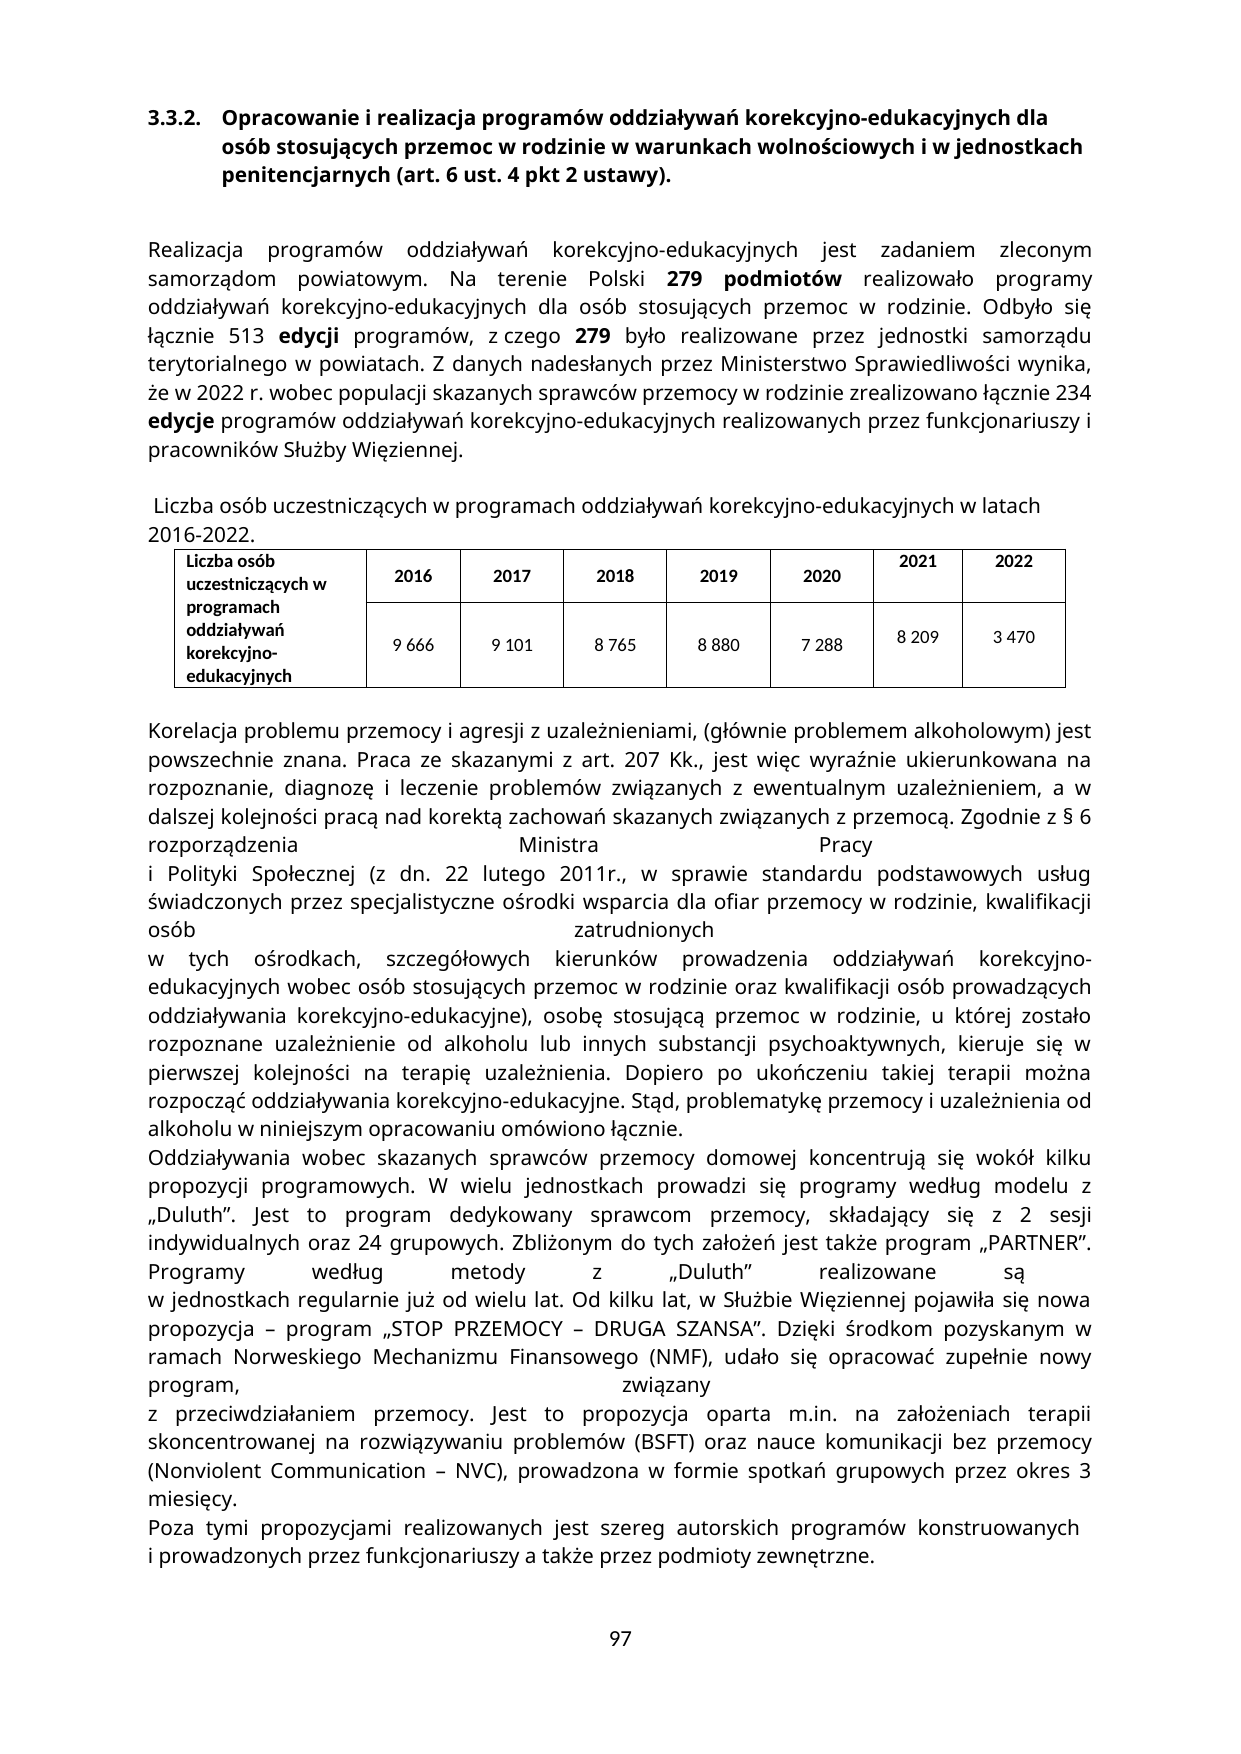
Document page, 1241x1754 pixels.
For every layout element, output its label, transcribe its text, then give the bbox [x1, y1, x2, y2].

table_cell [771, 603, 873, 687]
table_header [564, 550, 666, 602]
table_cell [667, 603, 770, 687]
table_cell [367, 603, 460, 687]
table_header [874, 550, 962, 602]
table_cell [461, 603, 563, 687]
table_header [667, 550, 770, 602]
text Realizacja programów oddziaływań korekcyjno-edukacyjnych jest zadaniem zleconym samorządom powiatowym. Na terenie Polski 279 podmiotów realizowało programy oddziaływań korekcyjno-edukacyjnych dla osób stosujących przemoc w rodzinie. Odbyło się łącznie 513 edycji programów, z czego 279 było realizowane przez jednostki samorządu terytorialnego w powiatach. Z danych nadesłanych przez Ministerstwo Sprawiedliwości wynika, że w 2022 r. wobec populacji skazanych sprawców przemocy w rodzinie zrealizowano łącznie 234 edycje programów oddziaływań korekcyjno-edukacyjnych realizowanych przez funkcjonariuszy i pracowników Służby Więziennej. [148, 236, 1093, 463]
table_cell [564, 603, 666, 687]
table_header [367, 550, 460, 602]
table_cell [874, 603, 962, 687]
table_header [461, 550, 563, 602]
text Liczba osób uczestniczących w programach oddziaływań korekcyjno-edukacyjnych w latach 2016-2022. [148, 492, 1093, 548]
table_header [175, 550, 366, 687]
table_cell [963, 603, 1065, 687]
list Opracowanie i realizacja programów oddziaływań korekcyjno-edukacyjnych dla osób stosujących przemoc w rodzinie w warunkach wolnościowych i w jednostkach penitencjarnych (art. 6 ust. 4 pkt 2 ustawy). [148, 103, 1093, 189]
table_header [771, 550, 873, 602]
text Oddziaływania wobec skazanych sprawców przemocy domowej koncentrują się wokół kilku propozycji programowych. W wielu jednostkach prowadzi się programy według modelu z „Duluth”. Jest to program dedykowany sprawcom przemocy, składający się z 2 sesji indywidualnych oraz 24 grupowych. Zbliżonym do tych założeń jest także program „PARTNER”. Programy według metody z „Duluth” realizowane są w jednostkach regularnie już od wielu lat. Od kilku lat, w Służbie Więziennej pojawiła się nowa propozycja – program „STOP PRZEMOCY – DRUGA SZANSA”. Dzięki środkom pozyskanym w ramach Norweskiego Mechanizmu Finansowego (NMF), udało się opracować zupełnie nowy program, związany z przeciwdziałaniem przemocy. Jest to propozycja oparta m.in. na założeniach terapii skoncentrowanej na rozwiązywaniu problemów (BSFT) oraz nauce komunikacji bez przemocy (Nonviolent Communication – NVC), prowadzona w formie spotkań grupowych przez okres 3 miesięcy. [148, 1143, 1093, 1513]
text Korelacja problemu przemocy i agresji z uzależnieniami, (głównie problemem alkoholowym) jest powszechnie znana. Praca ze skazanymi z art. 207 Kk., jest więc wyraźnie ukierunkowana na rozpoznanie, diagnozę i leczenie problemów związanych z ewentualnym uzależnieniem, a w dalszej kolejności pracą nad korektą zachowań skazanych związanych z przemocą. Zgodnie z § 6 rozporządzenia Ministra Pracy i Polityki Społecznej (z dn. 22 lutego 2011r., w sprawie standardu podstawowych usług świadczonych przez specjalistyczne ośrodki wsparcia dla ofiar przemocy w rodzinie, kwalifikacji osób zatrudnionych w tych ośrodkach, szczegółowych kierunków prowadzenia oddziaływań korekcyjno-edukacyjnych wobec osób stosujących przemoc w rodzinie oraz kwalifikacji osób prowadzących oddziaływania korekcyjno-edukacyjne), osobę stosującą przemoc w rodzinie, u której zostało rozpoznane uzależnienie od alkoholu lub innych substancji psychoaktywnych, kieruje się w pierwszej kolejności na terapię uzależnienia. Dopiero po ukończeniu takiej terapii można rozpocząć oddziaływania korekcyjno-edukacyjne. Stąd, problematykę przemocy i uzależnienia od alkoholu w niniejszym opracowaniu omówiono łącznie. [148, 716, 1093, 1143]
text Poza tymi propozycjami realizowanych jest szereg autorskich programów konstruowanych i prowadzonych przez funkcjonariuszy a także przez podmioty zewnętrzne. [148, 1513, 1093, 1569]
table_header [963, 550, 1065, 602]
